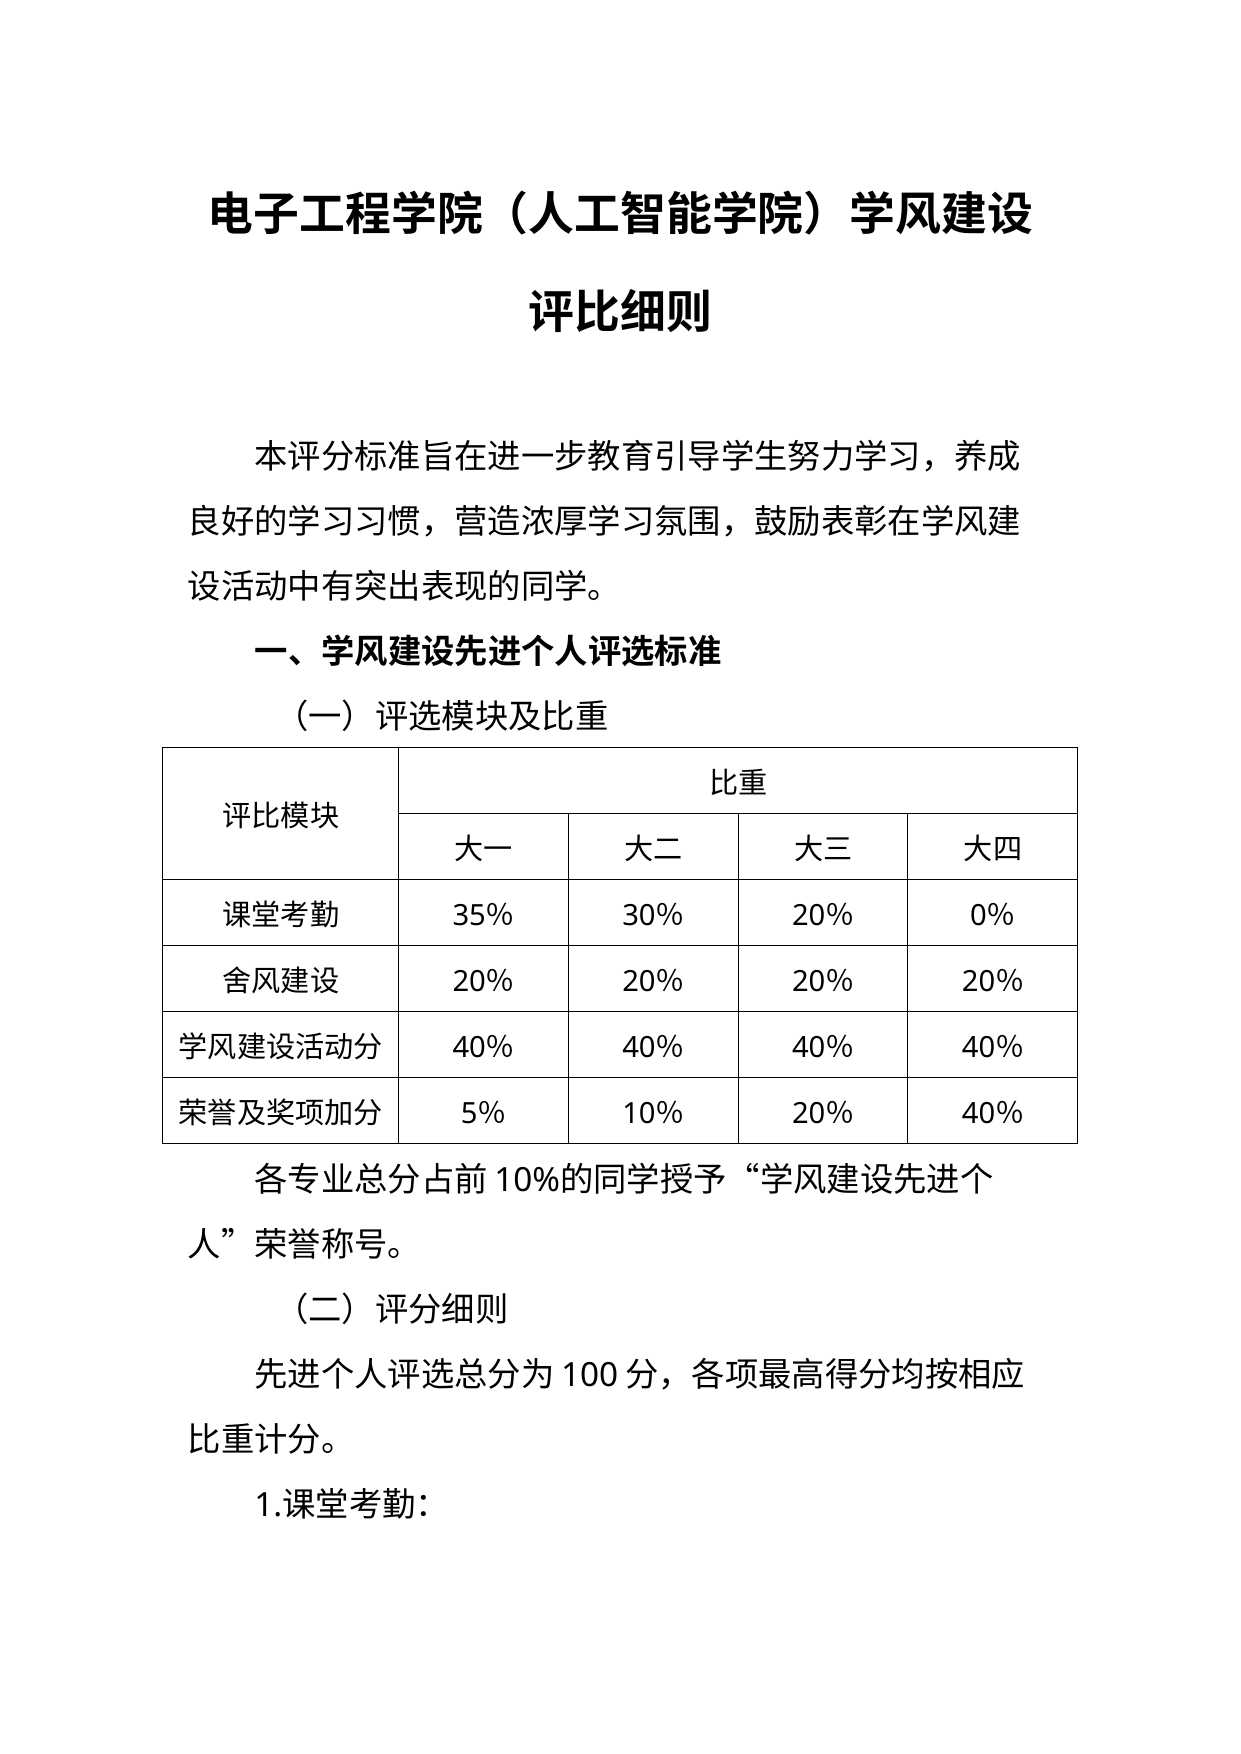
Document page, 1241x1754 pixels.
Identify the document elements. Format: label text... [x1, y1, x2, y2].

table_cell 20％ [908, 946, 1077, 1011]
table_cell 课堂考勤 [163, 880, 398, 945]
text 电子工程学院（人工智能学院）学风建设 [187, 162, 1053, 259]
table_cell 20％ [739, 1078, 907, 1143]
table_cell 5％ [399, 1078, 568, 1143]
table_cell 大三 [739, 814, 907, 879]
table_cell 20％ [739, 880, 907, 945]
text 评比细则 [187, 259, 1053, 357]
text 先进个人评选总分为100分，各项最高得分均按相应比重计分。 [187, 1339, 1053, 1469]
text 各专业总分占前10%的同学授予“学风建设先进个人”荣誉称号。 [187, 1144, 1053, 1274]
text 1.课堂考勤： [187, 1469, 1053, 1534]
text 本评分标准旨在进一步教育引导学生努力学习，养成良好的学习习惯，营造浓厚学习氛围，鼓励表彰在学风建设活动中有突出表现的同学。 [187, 422, 1053, 617]
table_cell 大一 [399, 814, 568, 879]
table_cell 40％ [908, 1078, 1077, 1143]
table_cell 大二 [569, 814, 738, 879]
table_cell 20％ [399, 946, 568, 1011]
text （二）评分细则 [187, 1274, 1053, 1339]
table_cell 35％ [399, 880, 568, 945]
table_header 评比模块 [163, 748, 398, 879]
table_cell 20％ [569, 946, 738, 1011]
table_cell 10％ [569, 1078, 738, 1143]
table_cell 40％ [399, 1012, 568, 1077]
table_cell 20％ [739, 946, 907, 1011]
table_cell 30％ [569, 880, 738, 945]
text 一、学风建设先进个人评选标准 [187, 617, 1053, 682]
table_cell 大四 [908, 814, 1077, 879]
table_cell 40％ [739, 1012, 907, 1077]
table_cell 荣誉及奖项加分 [163, 1078, 398, 1143]
table_cell 40％ [908, 1012, 1077, 1077]
table_cell 40％ [569, 1012, 738, 1077]
table_cell 学风建设活动分 [163, 1012, 398, 1077]
table_header 比重 [399, 748, 1077, 813]
text （一）评选模块及比重 [187, 682, 1053, 747]
table_cell 0％ [908, 880, 1077, 945]
table_cell 舍风建设 [163, 946, 398, 1011]
